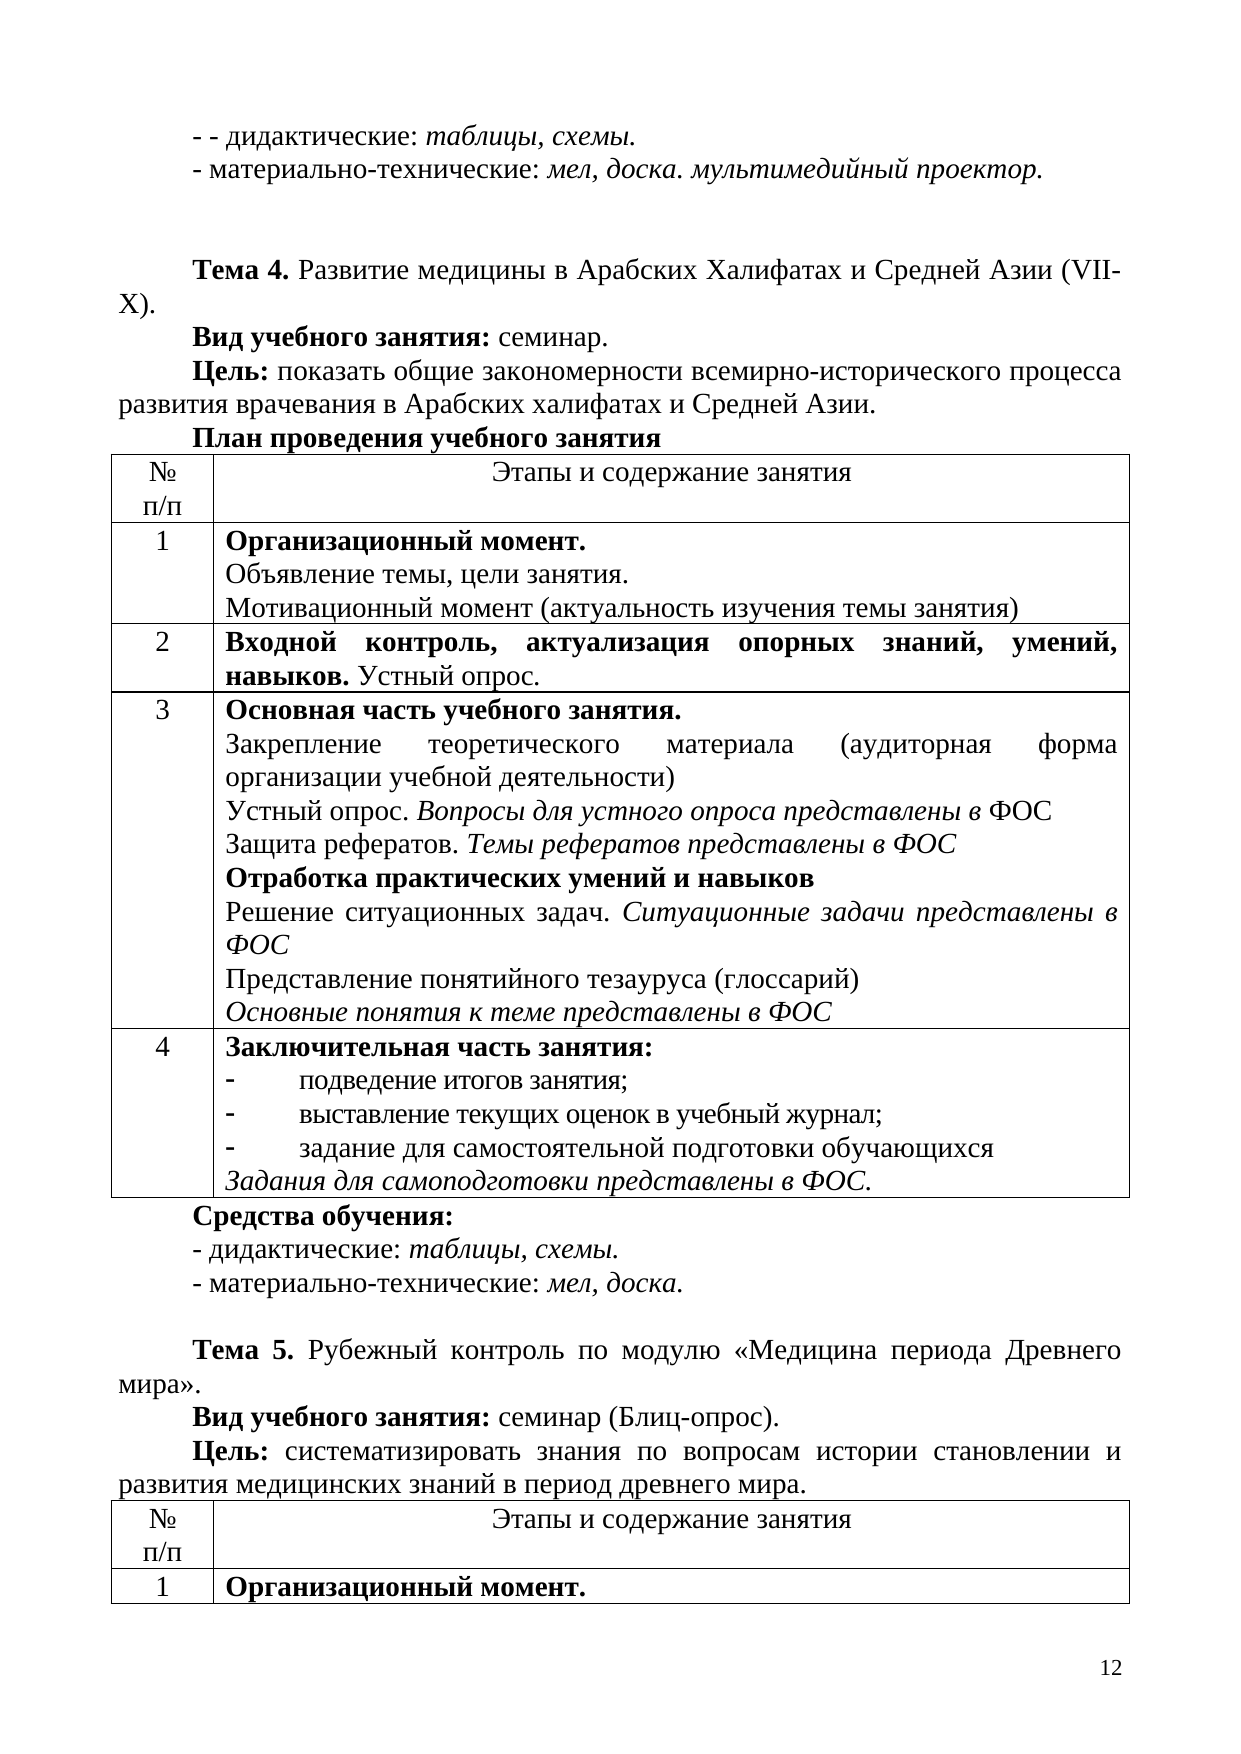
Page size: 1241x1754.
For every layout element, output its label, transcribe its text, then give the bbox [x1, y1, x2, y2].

text Цель: систематизировать знания по вопросам истории становлении и развития медицинских знаний в период древнего мира. [118, 1433, 1122, 1500]
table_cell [214, 1569, 1129, 1603]
text - - дидактические: таблицы, схемы. [118, 118, 1122, 152]
text - материально-технические: мел, доска. мультимедийный проектор. [118, 152, 1122, 185]
table_cell Основная часть учебного занятия. Закрепление теоретического материала (аудиторная форма организации учебной деятельности) Устный опрос. Вопросы для устного опроса представлены в ФОС Защита рефератов. Темы рефератов представлены в ФОС Отработка практических умений и навыков Решение ситуационных задач. Ситуационные задачи представлены в ФОС Представление понятийного тезауруса (глоссарий) Основные понятия к теме представлены в ФОС [214, 693, 1129, 1028]
text - дидактические: таблицы, схемы. [118, 1232, 1122, 1265]
table_header № п/п [112, 455, 213, 522]
text План проведения учебного занятия [118, 420, 1122, 453]
table_cell 2 [112, 624, 213, 691]
table_cell 1 [112, 523, 213, 623]
table_cell 4 [112, 1029, 213, 1197]
table_cell 1 [112, 1569, 213, 1603]
text - материально-технические: мел, доска. [118, 1265, 1122, 1299]
text Цель: показать общие закономерности всемирно-исторического процесса развития врачевания в Арабских халифатах и Средней Азии. [118, 353, 1122, 420]
text Вид учебного занятия: семинар (Блиц-опрос). [118, 1399, 1122, 1433]
table_cell Заключительная часть занятия: подведение итогов занятия; выставление текущих оценок в учебный журнал; задание для самостоятельной подготовки обучающихся Задания для самоподготовки представлены в ФОС. [214, 1029, 1129, 1197]
table_cell 3 [112, 693, 213, 1028]
table_header Этапы и содержание занятия [214, 455, 1129, 522]
table_header № п/п [112, 1501, 213, 1568]
text Тема 5. Рубежный контроль по модулю «Медицина периода Древнего мира». [118, 1332, 1122, 1399]
table_header Этапы и содержание занятия [214, 1501, 1129, 1568]
text Средства обучения: [118, 1198, 1122, 1232]
text Вид учебного занятия: семинар. [118, 319, 1122, 353]
table_cell Организационный момент. Объявление темы, цели занятия. Мотивационный момент (актуальность изучения темы занятия) [214, 523, 1129, 623]
text Тема 4. Развитие медицины в Арабских Халифатах и Средней Азии (VII-X). [118, 252, 1122, 319]
table_cell Входной контроль, актуализация опорных знаний, умений, навыков. Устный опрос. [214, 624, 1129, 691]
